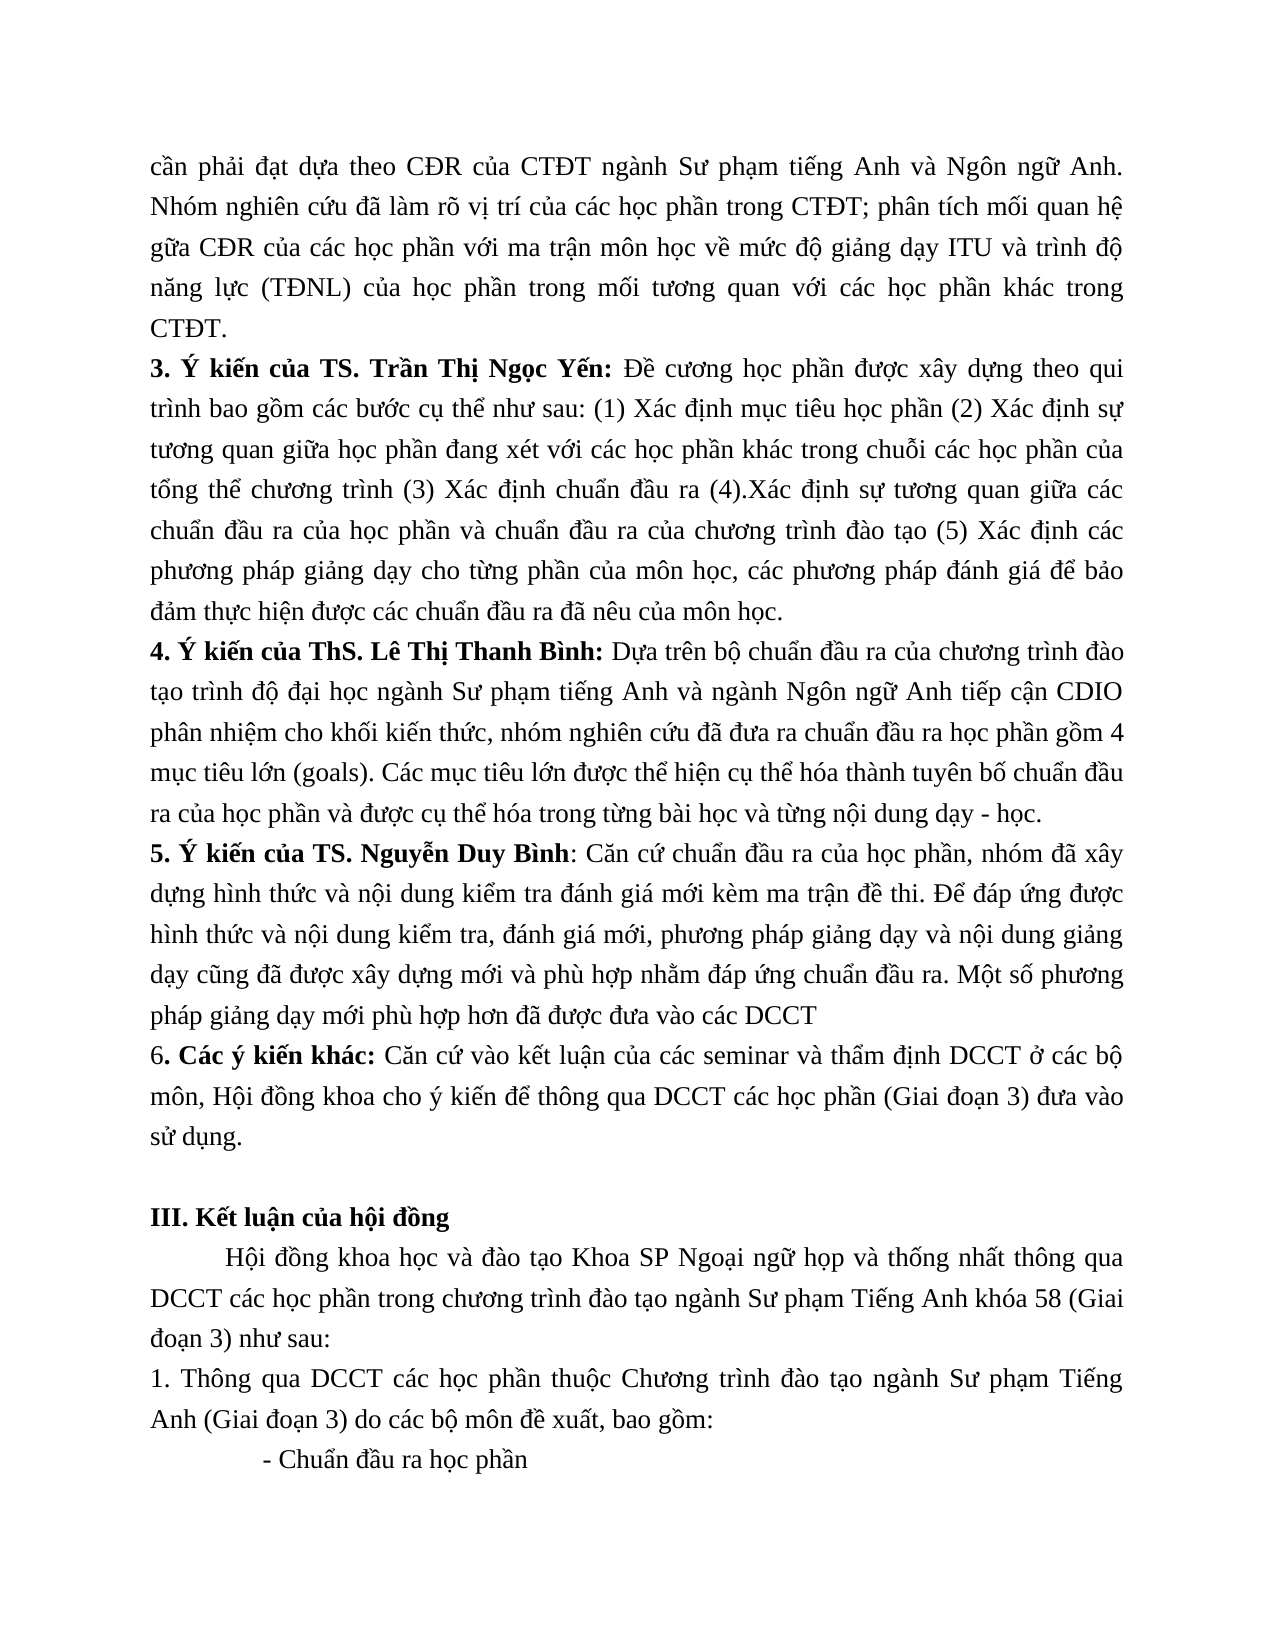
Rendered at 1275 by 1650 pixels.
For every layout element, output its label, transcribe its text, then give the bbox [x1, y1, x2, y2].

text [150, 150, 1125, 343]
text 1. Thông qua DCCT các học phần thuộc Chương trình đào tạo ngành Sư phạm Tiếng Anh (Giai đoạn 3) do các bộ môn đề xuất, bao gồm: [150, 1362, 1125, 1434]
text Hội đồng khoa học và đào tạo Khoa SP Ngoại ngữ họp và thống nhất thông qua DCCT các học phần trong chương trình đào tạo ngành Sư phạm Tiếng Anh khóa 58 (Giai đoạn 3) như sau: [150, 1241, 1125, 1353]
text 3. Ý kiến của TS. Trần Thị Ngọc Yến: Đề cương học phần được xây dựng theo qui trình bao gồm các bước cụ thể như sau: (1) Xác định mục tiêu học phần (2) Xác định sự tương quan giữa học phần đang xét với các học phần khác trong chuỗi các học phần của tổng thể chương trình (3) Xác định chuẩn đầu ra (4).Xác định sự tương quan giữa các chuẩn đầu ra của học phần và chuẩn đầu ra của chương trình đào tạo (5) Xác định các phương pháp giảng dạy cho từng phần của môn học, các phương pháp đánh giá để bảo đảm thực hiện được các chuẩn đầu ra đã nêu của môn học. [150, 352, 1125, 626]
text 4. Ý kiến của ThS. Lê Thị Thanh Bình: Dựa trên bộ chuẩn đầu ra của chương trình đào tạo trình độ đại học ngành Sư phạm tiếng Anh và ngành Ngôn ngữ Anh tiếp cận CDIO phân nhiệm cho khối kiến thức, nhóm nghiên cứu đã đưa ra chuẩn đầu ra học phần gồm 4 mục tiêu lớn (goals). Các mục tiêu lớn được thể hiện cụ thể hóa thành tuyên bố chuẩn đầu ra của học phần và được cụ thể hóa trong từng bài học và từng nội dung dạy - học. [150, 635, 1125, 828]
list - Chuẩn đầu ra học phần [262, 1443, 1125, 1474]
text III. Kết luận của hội đồng [150, 1201, 1125, 1232]
text 6. Các ý kiến khác: Căn cứ vào kết luận của các seminar và thẩm định DCCT ở các bộ môn, Hội đồng khoa cho ý kiến để thông qua DCCT các học phần (Giai đoạn 3) đưa vào sử dụng. [150, 1039, 1125, 1151]
text 5. Ý kiến của TS. Nguyễn Duy Bình: Căn cứ chuẩn đầu ra của học phần, nhóm đã xây dựng hình thức và nội dung kiểm tra đánh giá mới kèm ma trận đề thi. Để đáp ứng được hình thức và nội dung kiểm tra, đánh giá mới, phương pháp giảng dạy và nội dung giảng dạy cũng đã được xây dựng mới và phù hợp nhằm đáp ứng chuẩn đầu ra. Một số phương pháp giảng dạy mới phù hợp hơn đã được đưa vào các DCCT [150, 837, 1125, 1030]
